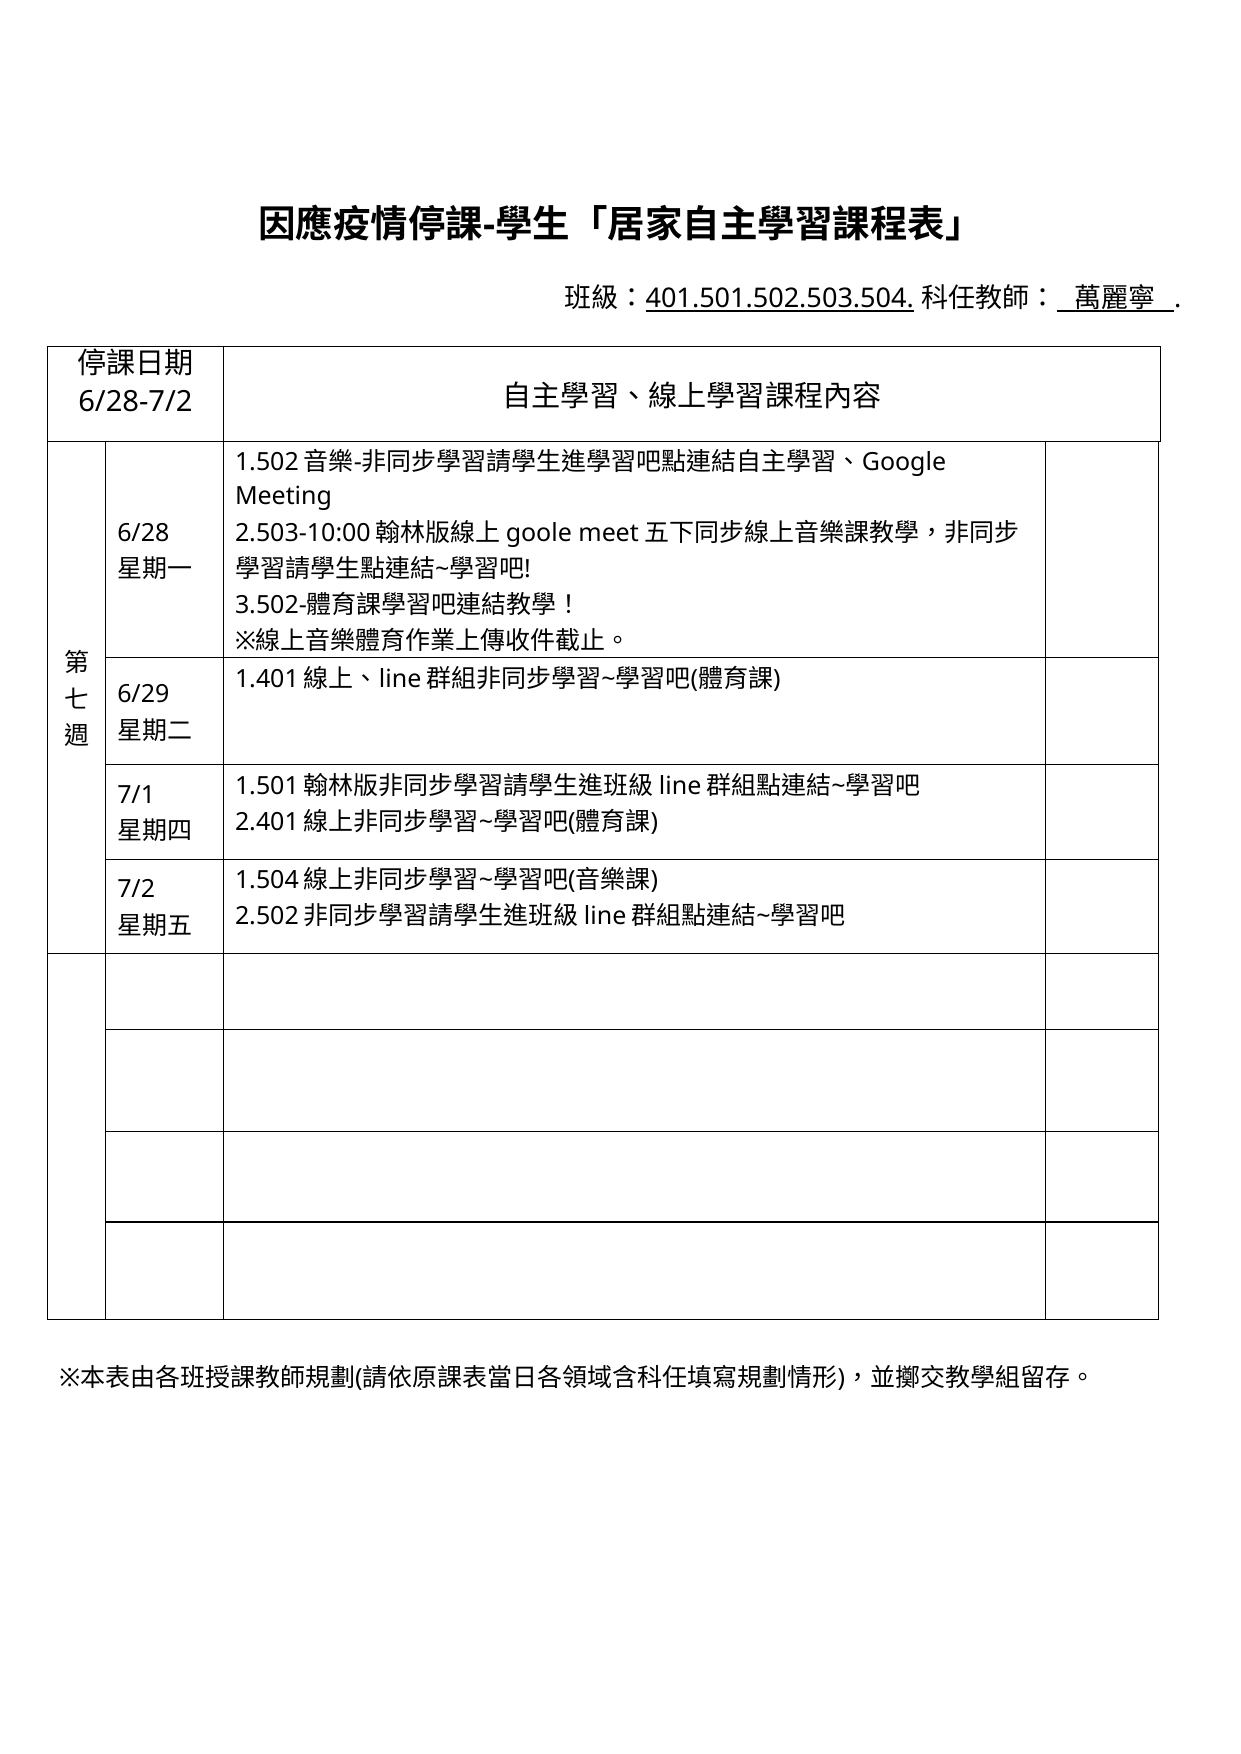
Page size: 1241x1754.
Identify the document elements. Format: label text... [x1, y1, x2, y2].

table_cell 第七週 [48, 442, 105, 953]
table_cell [224, 954, 1045, 1029]
table_cell [1046, 442, 1158, 657]
table_cell [224, 1223, 1045, 1319]
table_cell [1046, 860, 1158, 953]
table_cell 1.401線上、line群組非同步學習~學習吧(體育課) [224, 658, 1045, 764]
table_cell [1046, 954, 1158, 1029]
text 因應疫情停課-學生「居家自主學習課程表」 [59, 183, 1181, 258]
table_cell [1046, 658, 1158, 764]
table_cell [1046, 765, 1158, 858]
table_cell 6/29 星期二 [106, 658, 223, 764]
table_cell [1046, 1132, 1158, 1221]
table_cell 7/1 星期四 [106, 765, 223, 858]
table_cell [1046, 1030, 1158, 1131]
table_cell [48, 954, 105, 1319]
table_cell 6/28 星期一 [106, 442, 223, 657]
table_cell [224, 1030, 1045, 1131]
table_cell [106, 1030, 223, 1131]
table_header 停課日期 6/28-7/2 [48, 347, 223, 441]
text 班級：401.501.502.503.504. 科任教師： 萬麗寧 . [59, 258, 1181, 333]
table_cell [106, 1132, 223, 1221]
text ※本表由各班授課教師規劃(請依原課表當日各領域含科任填寫規劃情形)，並擲交教學組留存。 [59, 1357, 1181, 1395]
table_cell [106, 1223, 223, 1319]
table_cell 1.502音樂-非同步學習請學生進學習吧點連結自主學習、Google Meeting 2.503-10:00翰林版線上goole meet五下同步線上音樂課教學，非同步學習請學生點連結~學習吧! 3.502-體育課學習吧連結教學！ ※線上音樂體育作業上傳收件截止。 [224, 442, 1045, 657]
table_cell [1046, 1223, 1158, 1319]
table_cell 7/2 星期五 [106, 860, 223, 953]
table_cell [224, 1132, 1045, 1221]
table_cell 1.504線上非同步學習~學習吧(音樂課) 2.502非同步學習請學生進班級line群組點連結~學習吧 [224, 860, 1045, 953]
table_cell 1.501翰林版非同步學習請學生進班級line群組點連結~學習吧 2.401線上非同步學習~學習吧(體育課) [224, 765, 1045, 858]
table_header 自主學習、線上學習課程內容 [224, 347, 1160, 441]
table_cell [106, 954, 223, 1029]
